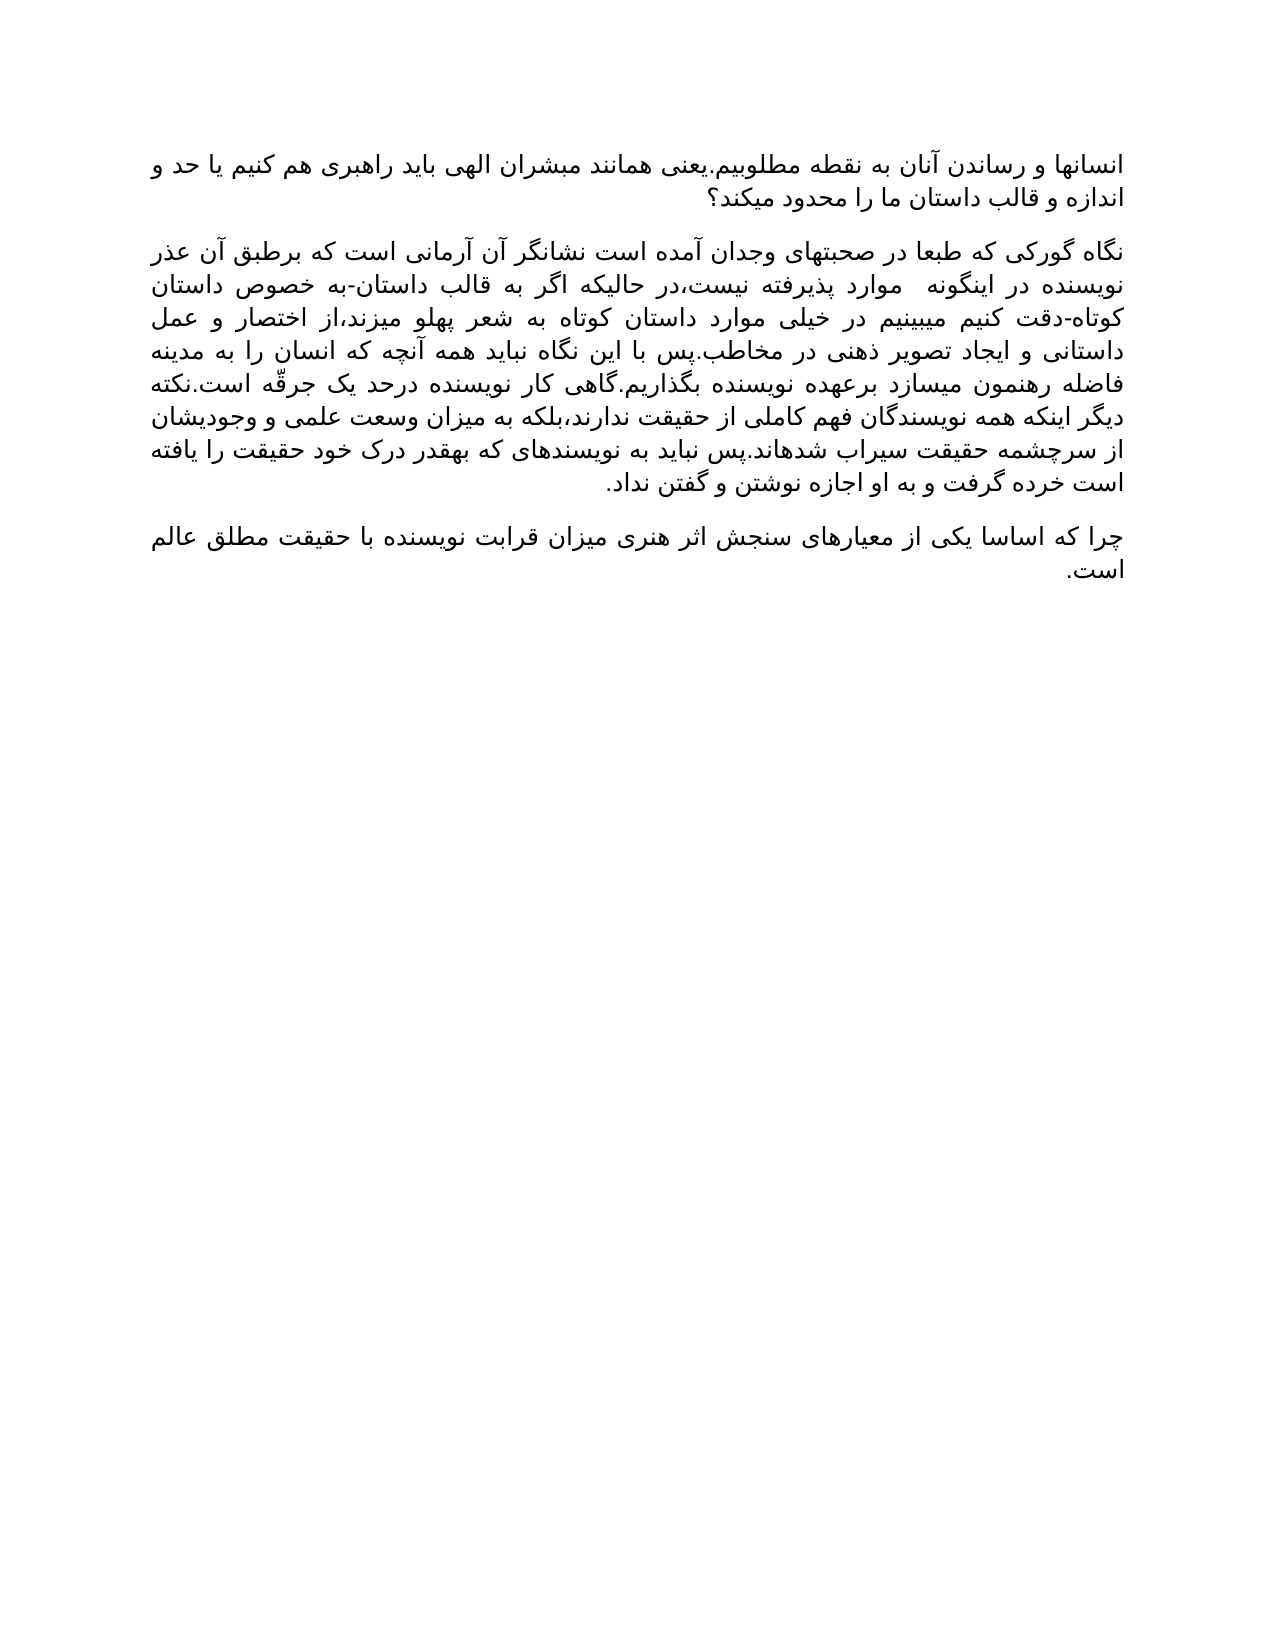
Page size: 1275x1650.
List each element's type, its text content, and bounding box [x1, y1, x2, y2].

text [150, 150, 1125, 212]
text نگاه گورکی که طبعا در صحبتهای وجدان آمده است‏ نشانگر آن آرمانی است که برطبق آن عذر نویسنده در اینگونه‏ موارد پذیرفته نیست،در حالی‏که اگر به قالب داستان-به‏ خصوص داستان کوتاه-دقت کنیم می‏بینیم در خیلی موارد داستان کوتاه به شعر پهلو می‏زند،از اختصار و عمل داستانی و ایجاد تصویر ذهنی در مخاطب.پس با این نگاه نباید همه آنچه‏ که انسان را به مدینه فاضله رهنمون می‏سازد برعهده نویسنده‏ بگذاریم.گاهی کار نویسنده درحد یک جرقّه است.نکته دیگر اینکه همه نویسندگان فهم کاملی از حقیقت ندارند،بلکه به‏ میزان وسعت علمی و وجودی‏شان از سرچشمه حقیقت سیراب‏ شده‏اند.پس نباید به نویسنده‏ای که به‏قدر درک خود حقیقت‏ را یافته است خرده گرفت و به او اجازه نوشتن و گفتن نداد. [150, 237, 1125, 497]
text چرا که اساسا یکی از معیارهای سنجش اثر هنری میزان قرابت‏ نویسنده با حقیقت مطلق عالم است. [150, 522, 1125, 584]
